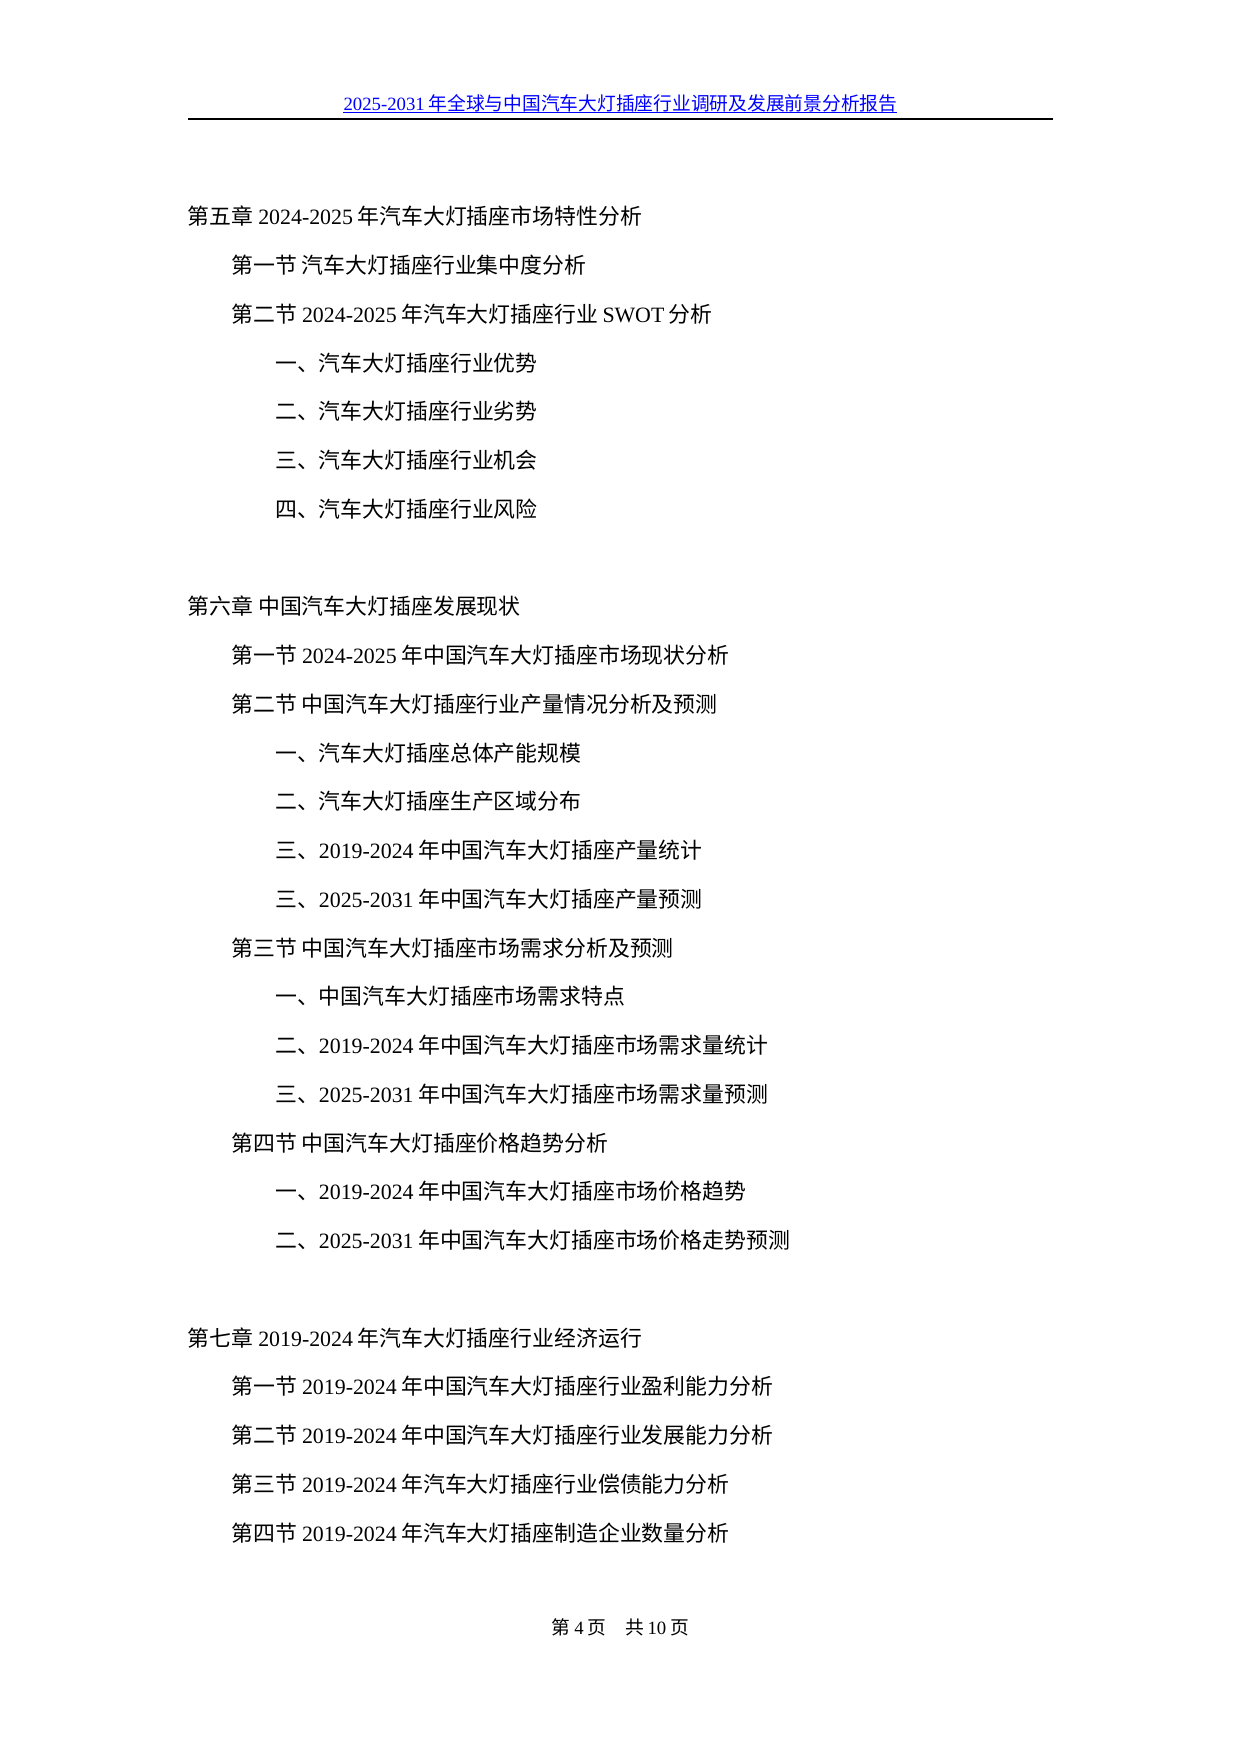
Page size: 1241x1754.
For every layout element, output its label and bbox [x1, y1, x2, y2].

text [187, 150, 1053, 1548]
